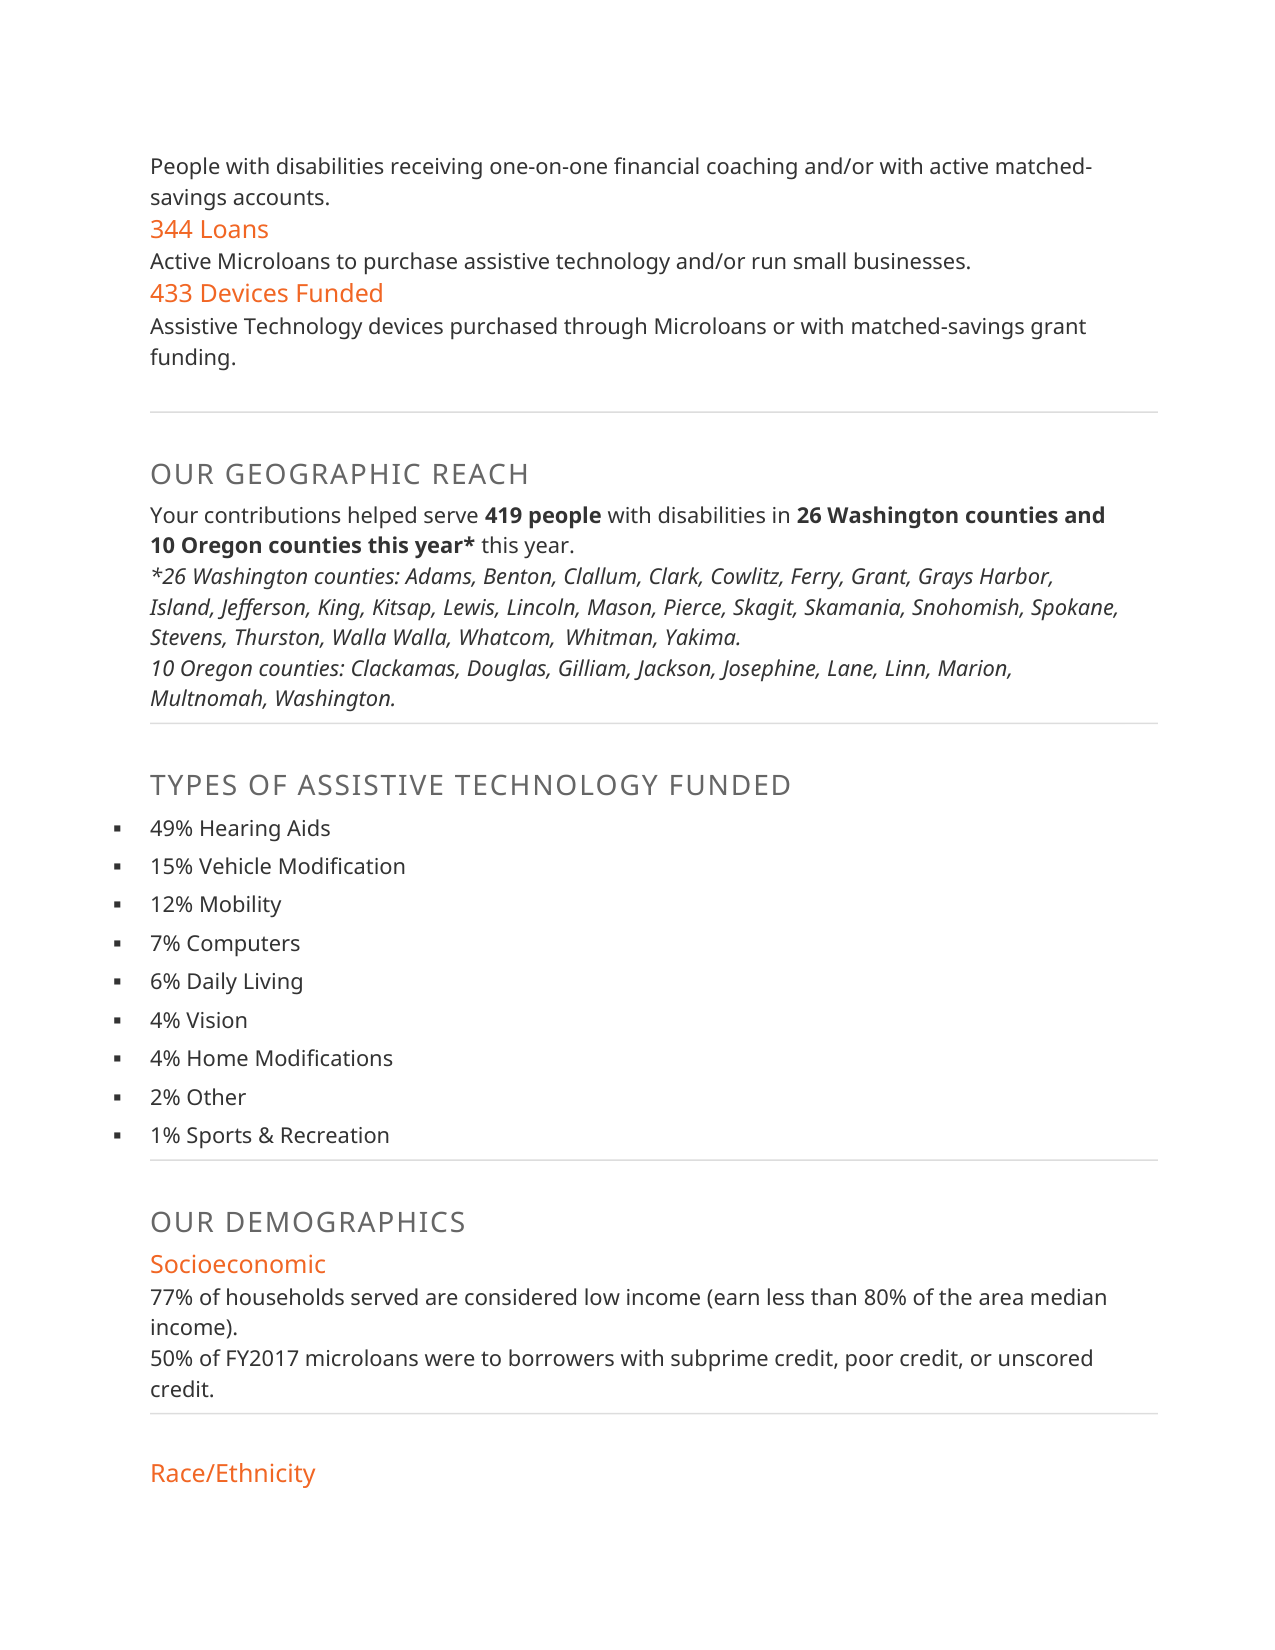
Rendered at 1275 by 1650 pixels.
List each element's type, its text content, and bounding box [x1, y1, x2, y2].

list 12% Mobility [112, 889, 1125, 919]
text OUR DEMOGRAPHICS [150, 1202, 1125, 1241]
text Socioeconomic [150, 1247, 1125, 1281]
text *26 Washington counties: Adams, Benton, Clallum, Clark, Cowlitz, Ferry, Grant, Grays Harbor, Island, Jefferson, King, Kitsap, Lewis, Lincoln, Mason, Pierce, Skagit, Skamania, Snohomish, Spokane, Stevens, Thurston, Walla Walla, Whatcom, Whitman, Yakima. 10 Oregon counties: Clackamas, Douglas, Gilliam, Jackson, Josephine, Lane, Linn, Marion, Multnomah, Washington. [150, 560, 1125, 713]
text OUR GEOGRAPHIC REACH [150, 454, 1125, 493]
text 433 Devices Funded [150, 276, 1125, 310]
list 6% Daily Living [112, 966, 1125, 996]
list 7% Computers [112, 927, 1125, 958]
list 4% Home Modifications [112, 1042, 1125, 1073]
list 15% Vehicle Modification [112, 850, 1125, 881]
text 344 Loans [150, 211, 1125, 245]
list 49% Hearing Aids [112, 812, 1125, 842]
text Race/Ethnicity [150, 1456, 1125, 1490]
text 50% of FY2017 microloans were to borrowers with subprime credit, poor credit, or unscored credit. [150, 1342, 1125, 1403]
text Your contributions helped serve 419 people with disabilities in 26 Washington counties and 10 Oregon counties this year* this year. [150, 499, 1125, 560]
text Assistive Technology devices purchased through Microloans or with matched-savings grant funding. [150, 310, 1125, 371]
list 4% Vision [112, 1004, 1125, 1034]
text Active Microloans to purchase assistive technology and/or run small businesses. [150, 245, 1125, 276]
list 2% Other [112, 1081, 1125, 1111]
text TYPES OF ASSISTIVE TECHNOLOGY FUNDED [150, 766, 1125, 804]
text 77% of households served are considered low income (earn less than 80% of the area median income). [150, 1281, 1125, 1342]
list 1% Sports & Recreation [112, 1119, 1125, 1150]
text People with disabilities receiving one-on-one financial coaching and/or with active matched-savings accounts. [150, 150, 1125, 211]
